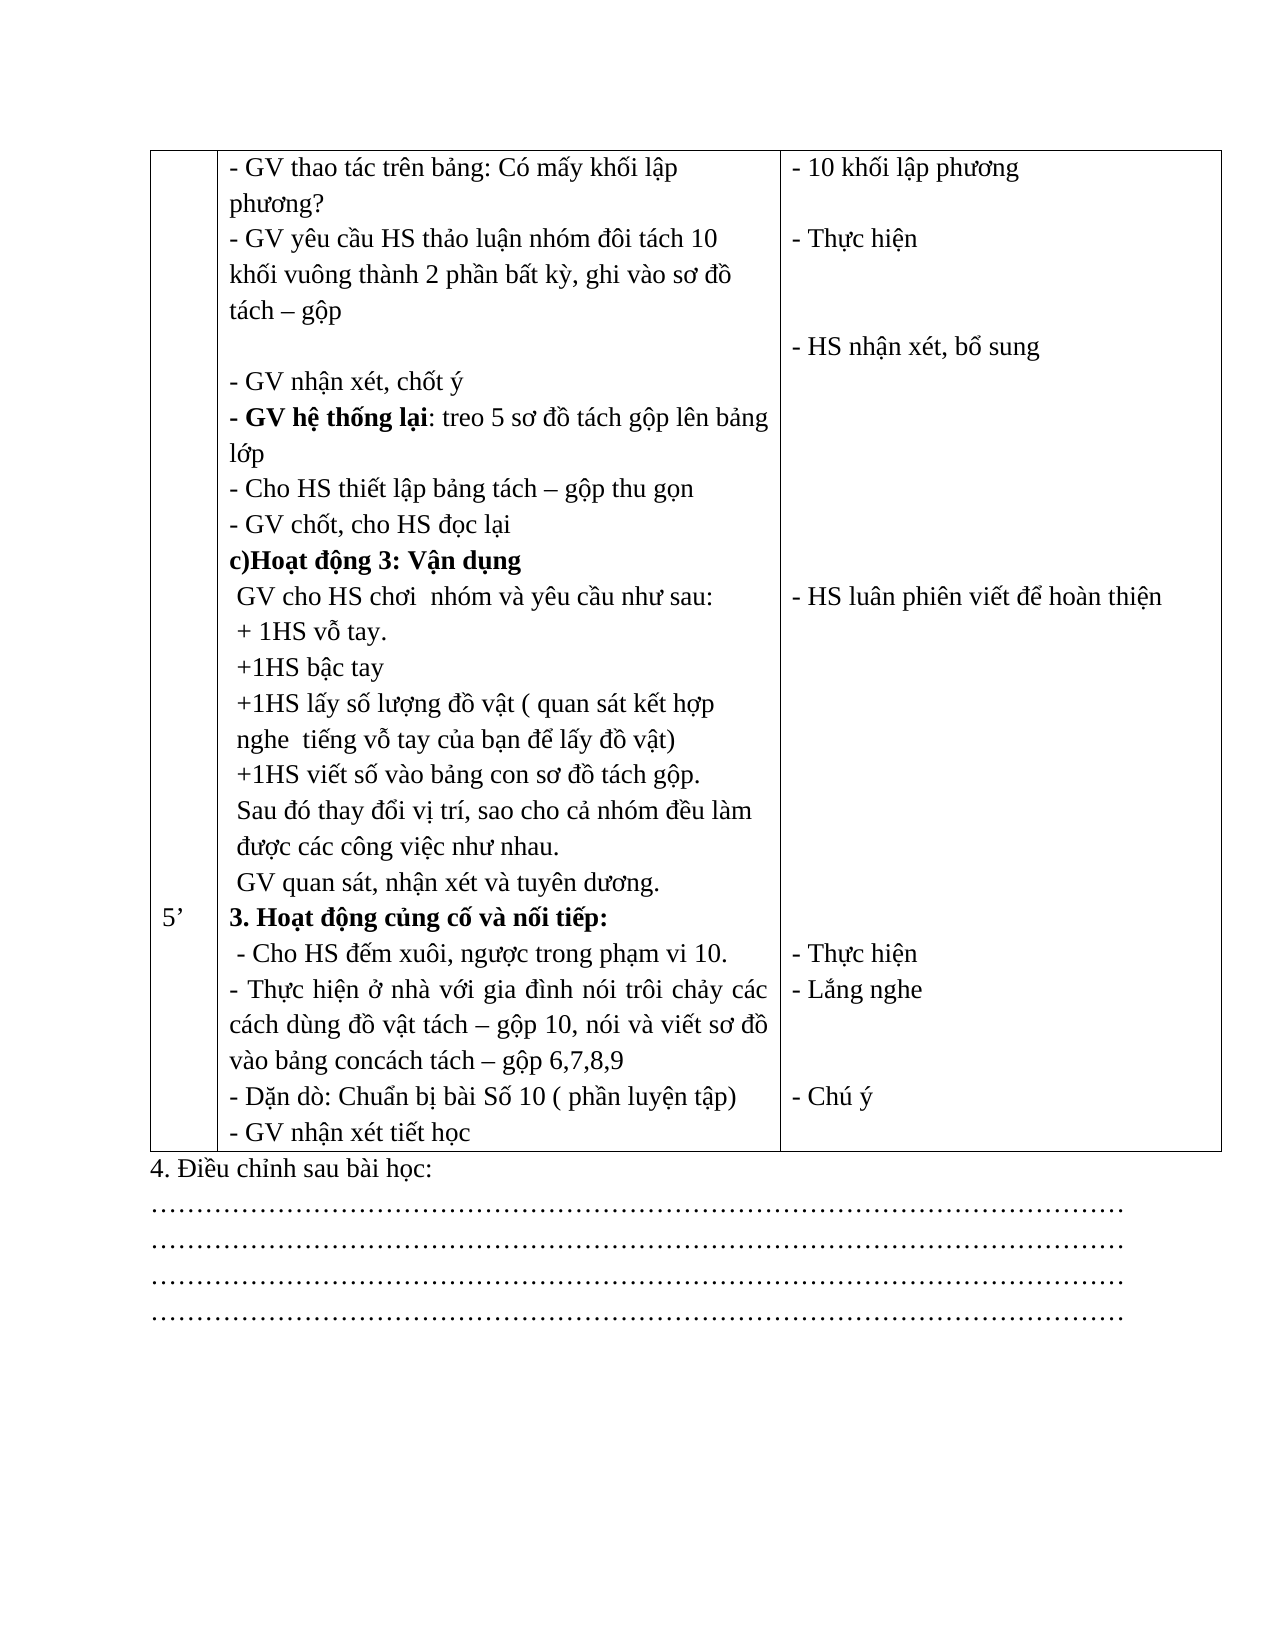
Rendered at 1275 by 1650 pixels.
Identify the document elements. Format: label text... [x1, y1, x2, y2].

text 4. Điều chỉnh sau bài học: ……………………………………………………………………………………………………………………………………………………………………………………………………………………………………………………………………………………………………………………………………………………………………………………………… [150, 1152, 1125, 1326]
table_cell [781, 151, 1221, 1151]
table_cell 5’ 20’ 5’ 5’ [151, 151, 217, 1151]
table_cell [218, 151, 780, 1151]
